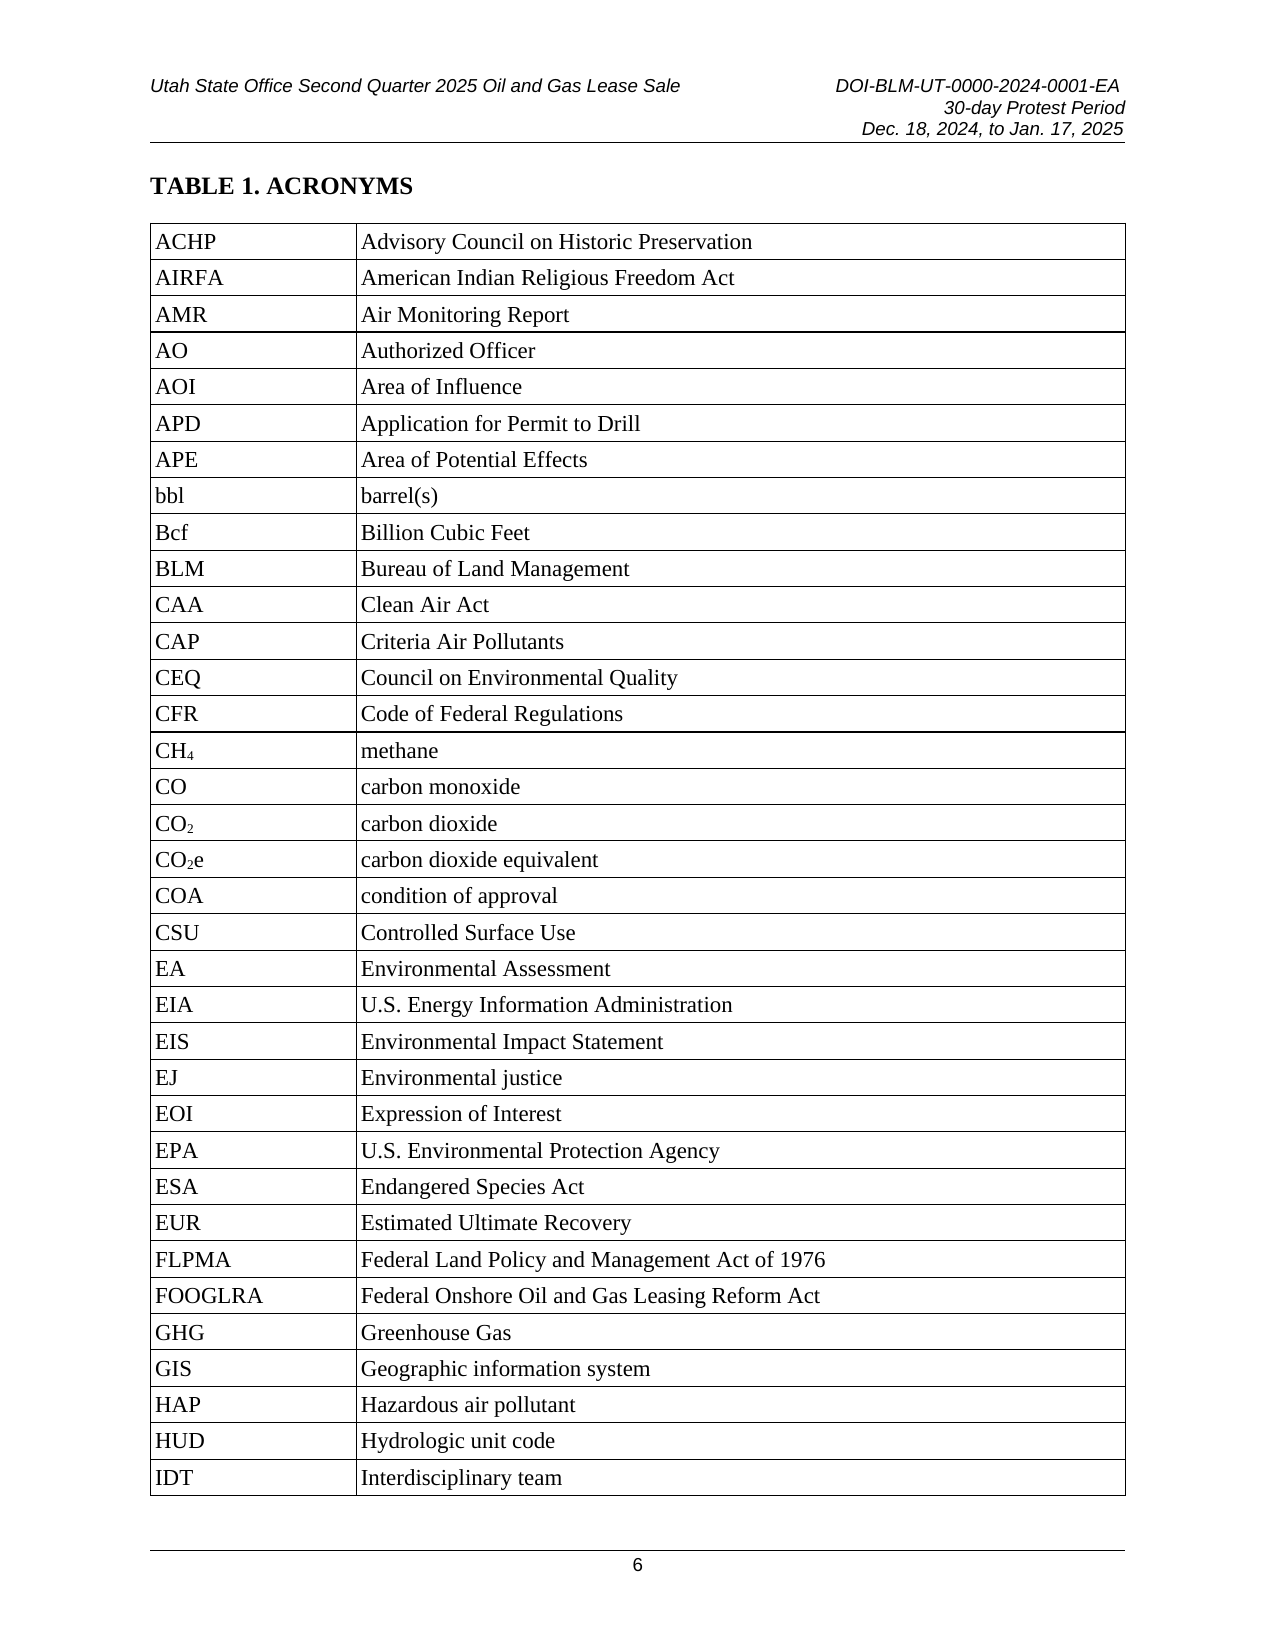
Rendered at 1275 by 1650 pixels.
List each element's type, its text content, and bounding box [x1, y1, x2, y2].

table_cell Controlled Surface Use [357, 914, 1125, 949]
table_cell U.S. Environmental Protection Agency [357, 1132, 1125, 1168]
table_cell Federal Land Policy and Management Act of 1976 [357, 1241, 1125, 1277]
table_cell Environmental justice [357, 1060, 1125, 1095]
table_cell GHG [151, 1314, 356, 1349]
table_cell Bureau of Land Management [357, 551, 1125, 586]
table_cell Environmental Assessment [357, 951, 1125, 986]
table_cell Area of Potential Effects [357, 442, 1125, 477]
table_cell Clean Air Act [357, 587, 1125, 622]
table_cell Greenhouse Gas [357, 1314, 1125, 1349]
table_cell CO2e [151, 841, 356, 877]
table_cell CFR [151, 696, 356, 731]
table_cell Council on Environmental Quality [357, 660, 1125, 695]
text Table 1. Acronyms [150, 171, 1125, 199]
table_cell FOOGLRA [151, 1278, 356, 1313]
table_cell Application for Permit to Drill [357, 405, 1125, 441]
table_cell Code of Federal Regulations [357, 696, 1125, 731]
table_cell CEQ [151, 660, 356, 695]
table_cell carbon dioxide equivalent [357, 841, 1125, 877]
table_cell CO2 [151, 805, 356, 840]
table_cell Air Monitoring Report [357, 296, 1125, 331]
table_cell barrel(s) [357, 478, 1125, 513]
table_cell Federal Onshore Oil and Gas Leasing Reform Act [357, 1278, 1125, 1313]
table_cell AMR [151, 296, 356, 331]
table_cell AOI [151, 369, 356, 404]
table_cell Interdisciplinary team [357, 1460, 1125, 1495]
table_cell COA [151, 878, 356, 913]
table_cell APE [151, 442, 356, 477]
table_cell EUR [151, 1205, 356, 1240]
table_cell carbon monoxide [357, 769, 1125, 804]
table_cell CSU [151, 914, 356, 949]
table_cell AO [151, 333, 356, 368]
table_cell EIS [151, 1023, 356, 1058]
table_cell EA [151, 951, 356, 986]
table_cell CAA [151, 587, 356, 622]
table_cell Area of Influence [357, 369, 1125, 404]
table_cell Hydrologic unit code [357, 1423, 1125, 1458]
table_cell BLM [151, 551, 356, 586]
table_cell methane [357, 733, 1125, 768]
table_cell CH4 [151, 733, 356, 768]
table_cell AIRFA [151, 260, 356, 295]
table_cell GIS [151, 1350, 356, 1386]
table_cell Authorized Officer [357, 333, 1125, 368]
table_header ACHP [151, 224, 356, 259]
table_cell HUD [151, 1423, 356, 1458]
table_cell IDT [151, 1460, 356, 1495]
table_cell bbl [151, 478, 356, 513]
table_cell Estimated Ultimate Recovery [357, 1205, 1125, 1240]
table_cell Bcf [151, 514, 356, 549]
table_cell Expression of Interest [357, 1096, 1125, 1131]
table_cell APD [151, 405, 356, 441]
table_cell condition of approval [357, 878, 1125, 913]
table_cell carbon dioxide [357, 805, 1125, 840]
table_cell American Indian Religious Freedom Act [357, 260, 1125, 295]
table_cell Hazardous air pollutant [357, 1387, 1125, 1422]
table_cell Environmental Impact Statement [357, 1023, 1125, 1058]
table_cell EOI [151, 1096, 356, 1131]
table_cell EPA [151, 1132, 356, 1168]
table_cell EIA [151, 987, 356, 1022]
table_cell CAP [151, 623, 356, 659]
table_cell Billion Cubic Feet [357, 514, 1125, 549]
table_cell Criteria Air Pollutants [357, 623, 1125, 659]
table_cell Endangered Species Act [357, 1169, 1125, 1204]
table_header Advisory Council on Historic Preservation [357, 224, 1125, 259]
table_cell CO [151, 769, 356, 804]
table_cell HAP [151, 1387, 356, 1422]
table_cell EJ [151, 1060, 356, 1095]
table_cell Geographic information system [357, 1350, 1125, 1386]
table_cell FLPMA [151, 1241, 356, 1277]
table_cell U.S. Energy Information Administration [357, 987, 1125, 1022]
table_cell ESA [151, 1169, 356, 1204]
